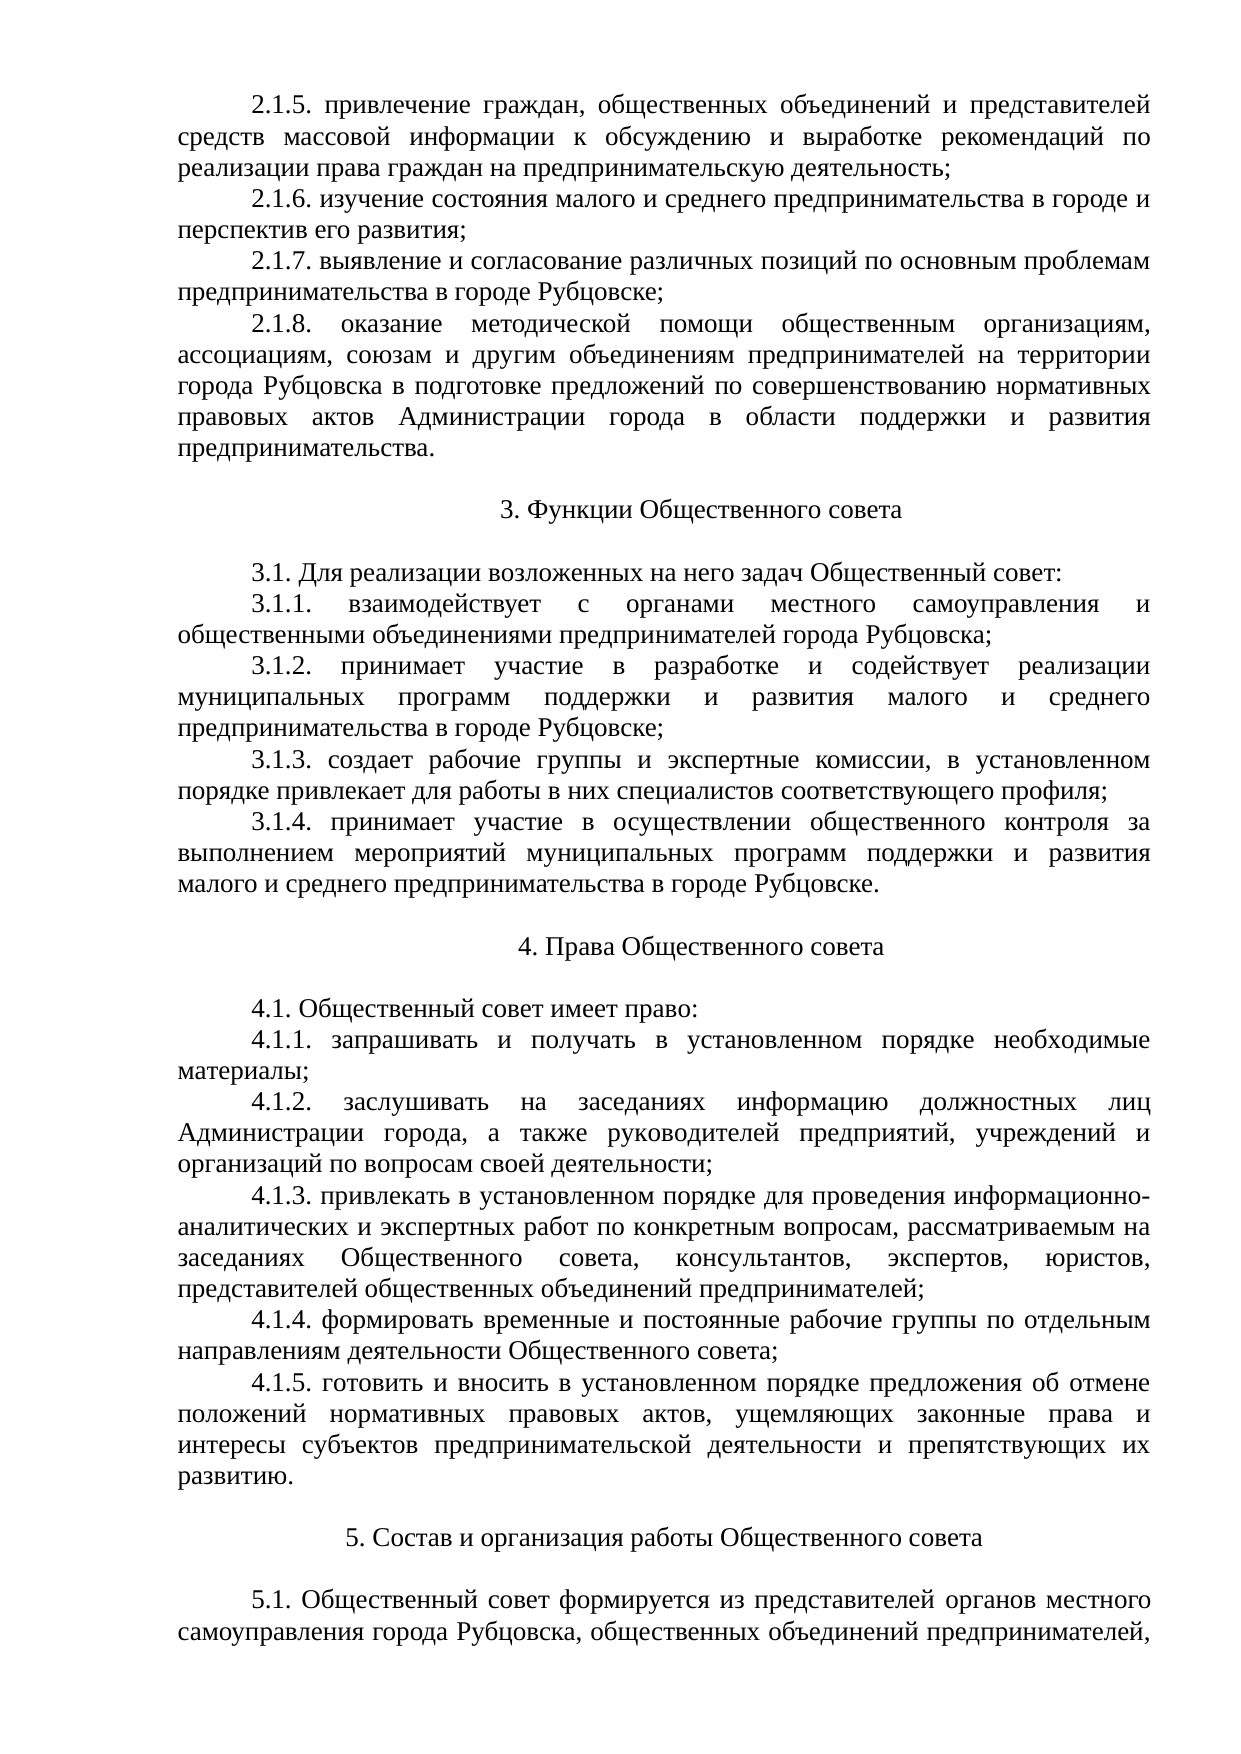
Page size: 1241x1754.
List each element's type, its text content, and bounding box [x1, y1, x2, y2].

text 4.1.4. формировать временные и постоянные рабочие группы по отдельным направлениям деятельности Общественного совета; [177, 1303, 1152, 1366]
text 4. Права Общественного совета [177, 929, 1152, 961]
text 3. Функции Общественного совета [177, 493, 1152, 525]
text 3.1.1. взаимодействует с органами местного самоуправления и общественными объединениями предпринимателей города Рубцовска; [177, 587, 1152, 649]
text 5. Состав и организация работы Общественного совета [177, 1521, 1152, 1552]
text 4.1.3. привлекать в установленном порядке для проведения информационно-аналитических и экспертных работ по конкретным вопросам, рассматриваемым на заседаниях Общественного совета, консультантов, экспертов, юристов, представителей общественных объединений предпринимателей; [177, 1179, 1152, 1303]
text 4.1.1. запрашивать и получать в установленном порядке необходимые материалы; [177, 1023, 1152, 1085]
text 3.1. Для реализации возложенных на него задач Общественный совет: [177, 556, 1152, 587]
text 3.1.4. принимает участие в осуществлении общественного контроля за выполнением мероприятий муниципальных программ поддержки и развития малого и среднего предпринимательства в городе Рубцовске. [177, 805, 1152, 898]
text 2.1.8. оказание методической помощи общественным организациям, ассоциациям, союзам и другим объединениям предпринимателей на территории города Рубцовска в подготовке предложений по совершенствованию нормативных правовых актов Администрации города в области поддержки и развития предпринимательства. [177, 307, 1152, 462]
text 4.1.2. заслушивать на заседаниях информацию должностных лиц Администрации города, а также руководителей предприятий, учреждений и организаций по вопросам своей деятельности; [177, 1085, 1152, 1179]
text 2.1.5. привлечение граждан, общественных объединений и представителей средств массовой информации к обсуждению и выработке рекомендаций по реализации права граждан на предпринимательскую деятельность; [177, 89, 1152, 182]
text 3.1.3. создает рабочие группы и экспертные комиссии, в установленном порядке привлекает для работы в них специалистов соответствующего профиля; [177, 743, 1152, 805]
text 3.1.2. принимает участие в разработке и содействует реализации муниципальных программ поддержки и развития малого и среднего предпринимательства в городе Рубцовске; [177, 649, 1152, 743]
text 2.1.6. изучение состояния малого и среднего предпринимательства в городе и перспектив его развития; [177, 182, 1152, 244]
text 4.1.5. готовить и вносить в установленном порядке предложения об отмене положений нормативных правовых актов, ущемляющих законные права и интересы субъектов предпринимательской деятельности и препятствующих их развитию. [177, 1366, 1152, 1490]
text 4.1. Общественный совет имеет право: [177, 992, 1152, 1023]
text 2.1.7. выявление и согласование различных позиций по основным проблемам предпринимательства в городе Рубцовске; [177, 244, 1152, 307]
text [177, 1584, 1152, 1646]
